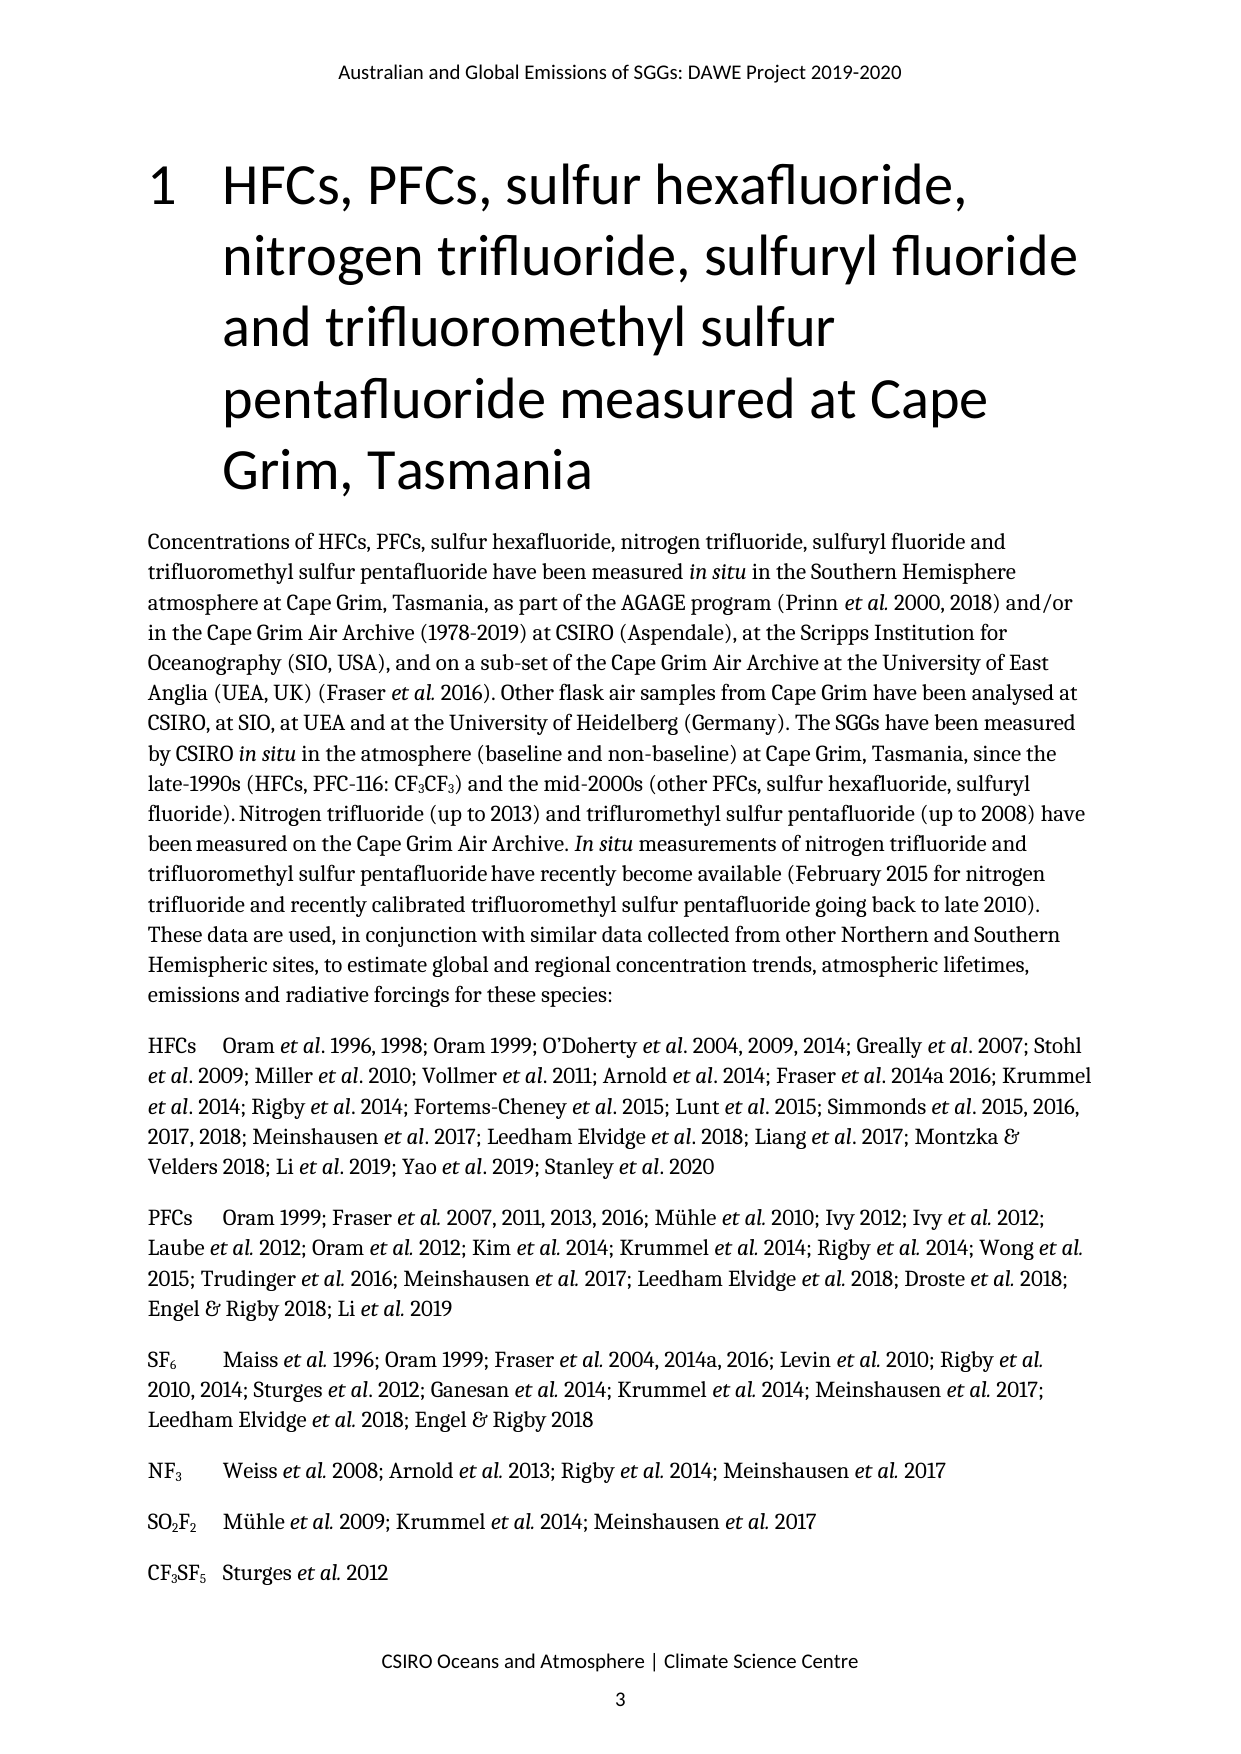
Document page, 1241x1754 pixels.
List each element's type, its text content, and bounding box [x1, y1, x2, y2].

text Concentrations of HFCs, PFCs, sulfur hexafluoride, nitrogen trifluoride, sulfuryl fluoride and trifluoromethyl sulfur pentafluoride have been measured in situ in the Southern Hemisphere atmosphere at Cape Grim, Tasmania, as part of the AGAGE program (Prinn et al. 2000, 2018) and/or in the Cape Grim Air Archive (1978-2019) at CSIRO (Aspendale), at the Scripps Institution for Oceanography (SIO, USA), and on a sub-set of the Cape Grim Air Archive at the University of East Anglia (UEA, UK) (Fraser et al. 2016). Other flask air samples from Cape Grim have been analysed at CSIRO, at SIO, at UEA and at the University of Heidelberg (Germany). The SGGs have been measured by CSIRO in situ in the atmosphere (baseline and non-baseline) at Cape Grim, Tasmania, since the late-1990s (HFCs, PFC-116: CF3CF3) and the mid-2000s (other PFCs, sulfur hexafluoride, sulfuryl fluoride). Nitrogen trifluoride (up to 2013) and trifluromethyl sulfur pentafluoride (up to 2008) have been measured on the Cape Grim Air Archive. In situ measurements of nitrogen trifluoride and trifluoromethyl sulfur pentafluoride have recently become available (February 2015 for nitrogen trifluoride and recently calibrated trifluoromethyl sulfur pentafluoride going back to late 2010). These data are used, in conjunction with similar data collected from other Northern and Southern Hemispheric sites, to estimate global and regional concentration trends, atmospheric lifetimes, emissions and radiative forcings for these species: [148, 529, 1092, 1008]
text NF3 Weiss et al. 2008; Arnold et al. 2013; Rigby et al. 2014; Meinshausen et al. 2017 [148, 1458, 1092, 1484]
text CF3SF5 Sturges et al. 2012 [148, 1560, 1092, 1587]
text PFCs Oram 1999; Fraser et al. 2007, 2011, 2013, 2016; Mühle et al. 2010; Ivy 2012; Ivy et al. 2012; Laube et al. 2012; Oram et al. 2012; Kim et al. 2014; Krummel et al. 2014; Rigby et al. 2014; Wong et al. 2015; Trudinger et al. 2016; Meinshausen et al. 2017; Leedham Elvidge et al. 2018; Droste et al. 2018; Engel & Rigby 2018; Li et al. 2019 [148, 1205, 1092, 1322]
text SF6 Maiss et al. 1996; Oram 1999; Fraser et al. 2004, 2014a, 2016; Levin et al. 2010; Rigby et al. 2010, 2014; Sturges et al. 2012; Ganesan et al. 2014; Krummel et al. 2014; Meinshausen et al. 2017; Leedham Elvidge et al. 2018; Engel & Rigby 2018 [148, 1347, 1092, 1433]
text HFCs Oram et al. 1996, 1998; Oram 1999; O’Doherty et al. 2004, 2009, 2014; Greally et al. 2007; Stohl et al. 2009; Miller et al. 2010; Vollmer et al. 2011; Arnold et al. 2014; Fraser et al. 2014a 2016; Krummel et al. 2014; Rigby et al. 2014; Fortems-Cheney et al. 2015; Lunt et al. 2015; Simmonds et al. 2015, 2016, 2017, 2018; Meinshausen et al. 2017; Leedham Elvidge et al. 2018; Liang et al. 2017; Montzka & Velders 2018; Li et al. 2019; Yao et al. 2019; Stanley et al. 2020 [148, 1033, 1092, 1180]
subtitle HFCs, PFCs, sulfur hexafluoride, nitrogen trifluoride, sulfuryl fluoride and trifluoromethyl sulfur pentafluoride measured at Cape Grim, Tasmania [148, 148, 1092, 504]
text SO2F2 Mühle et al. 2009; Krummel et al. 2014; Meinshausen et al. 2017 [148, 1509, 1092, 1536]
